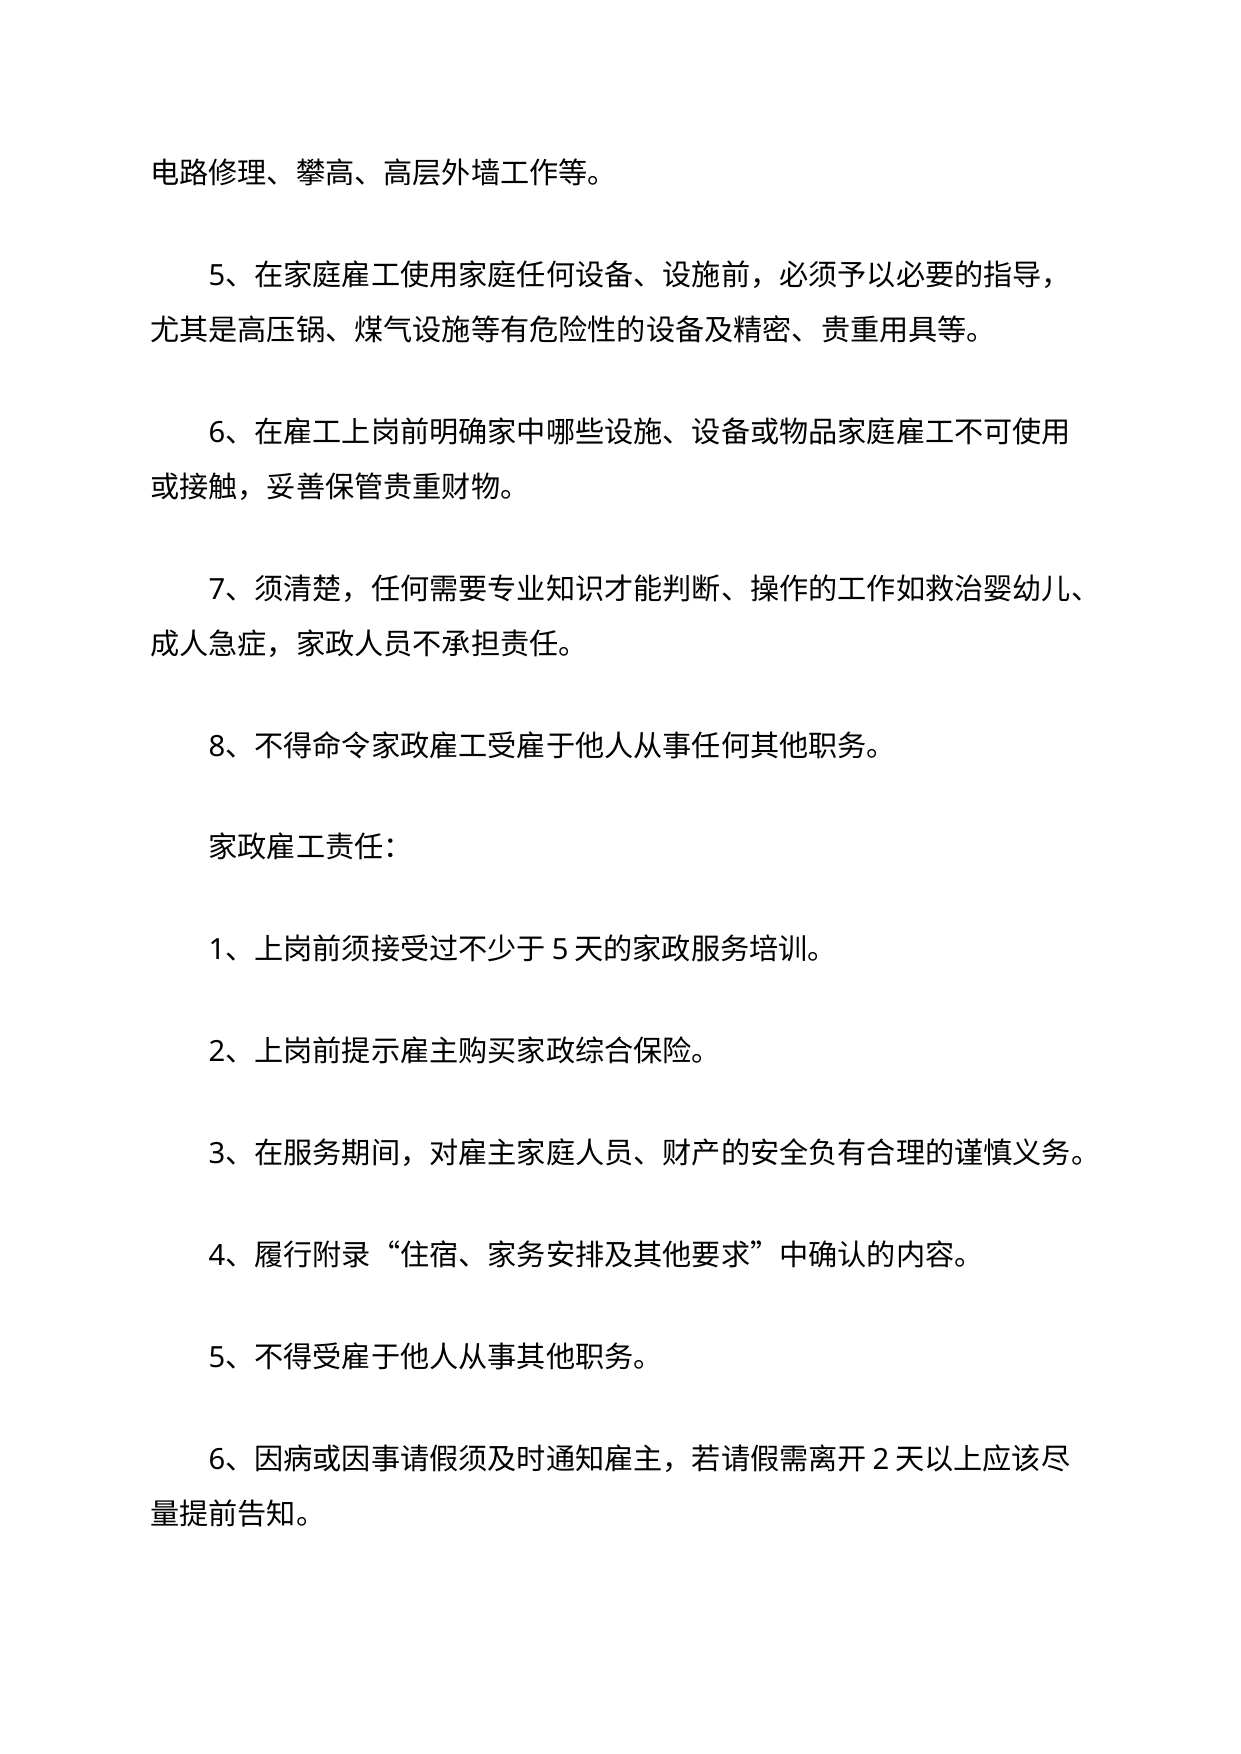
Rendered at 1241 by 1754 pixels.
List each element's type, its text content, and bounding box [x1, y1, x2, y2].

text 6、在雇工上岗前明确家中哪些设施、设备或物品家庭雇工不可使用或接触，妥善保管贵重财物。 [150, 408, 1090, 506]
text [150, 150, 1090, 192]
text 8、不得命令家政雇工受雇于他人从事任何其他职务。 [150, 722, 1090, 764]
text 家政雇工责任： [150, 824, 1090, 866]
text 3、在服务期间，对雇主家庭人员、财产的安全负有合理的谨慎义务。 [150, 1130, 1090, 1172]
text 7、须清楚，任何需要专业知识才能判断、操作的工作如救治婴幼儿、成人急症，家政人员不承担责任。 [150, 565, 1090, 663]
text 1、上岗前须接受过不少于5天的家政服务培训。 [150, 926, 1090, 968]
text 2、上岗前提示雇主购买家政综合保险。 [150, 1028, 1090, 1070]
text 5、在家庭雇工使用家庭任何设备、设施前，必须予以必要的指导，尤其是高压锅、煤气设施等有危险性的设备及精密、贵重用具等。 [150, 252, 1090, 349]
text 4、履行附录“住宿、家务安排及其他要求”中确认的内容。 [150, 1232, 1090, 1274]
text 6、因病或因事请假须及时通知雇主，若请假需离开2天以上应该尽量提前告知。 [150, 1436, 1090, 1533]
text 5、不得受雇于他人从事其他职务。 [150, 1334, 1090, 1376]
